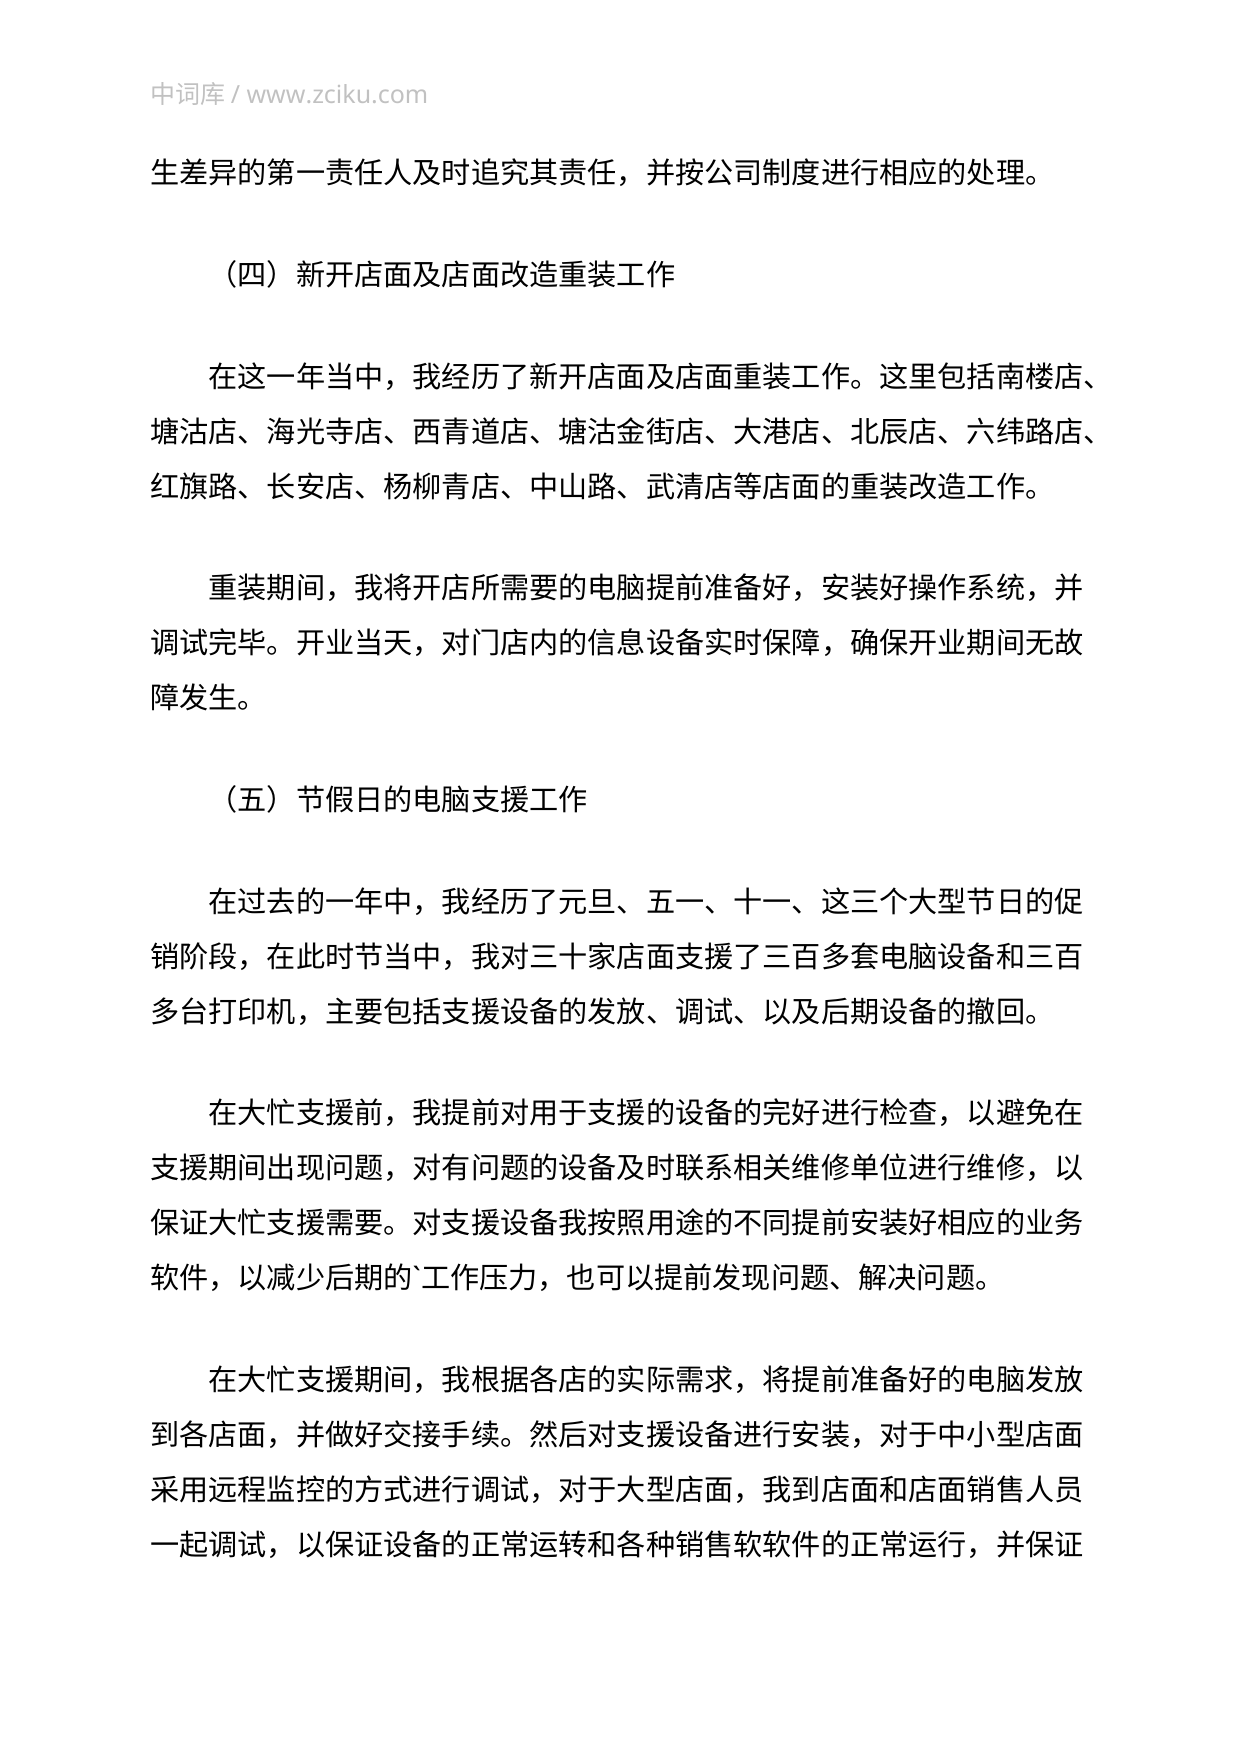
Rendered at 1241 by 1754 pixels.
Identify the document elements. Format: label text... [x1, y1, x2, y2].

text 在这一年当中，我经历了新开店面及店面重装工作。这里包括南楼店、塘沽店、海光寺店、西青道店、塘沽金街店、大港店、北辰店、六纬路店、红旗路、长安店、杨柳青店、中山路、武清店等店面的重装改造工作。 [150, 353, 1090, 506]
text 在过去的一年中，我经历了元旦、五一、十一、这三个大型节日的促销阶段，在此时节当中，我对三十家店面支援了三百多套电脑设备和三百多台打印机，主要包括支援设备的发放、调试、以及后期设备的撤回。 [150, 878, 1090, 1031]
text 重装期间，我将开店所需要的电脑提前准备好，安装好操作系统，并调试完毕。开业当天，对门店内的信息设备实时保障，确保开业期间无故障发生。 [150, 565, 1090, 717]
text （四）新开店面及店面改造重装工作 [150, 252, 1090, 294]
text 在大忙支援前，我提前对用于支援的设备的完好进行检查，以避免在支援期间出现问题，对有问题的设备及时联系相关维修单位进行维修，以保证大忙支援需要。对支援设备我按照用途的不同提前安装好相应的业务软件，以减少后期的`工作压力，也可以提前发现问题、解决问题。 [150, 1090, 1090, 1297]
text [150, 150, 1090, 192]
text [150, 1357, 1090, 1564]
text （五）节假日的电脑支援工作 [150, 777, 1090, 819]
